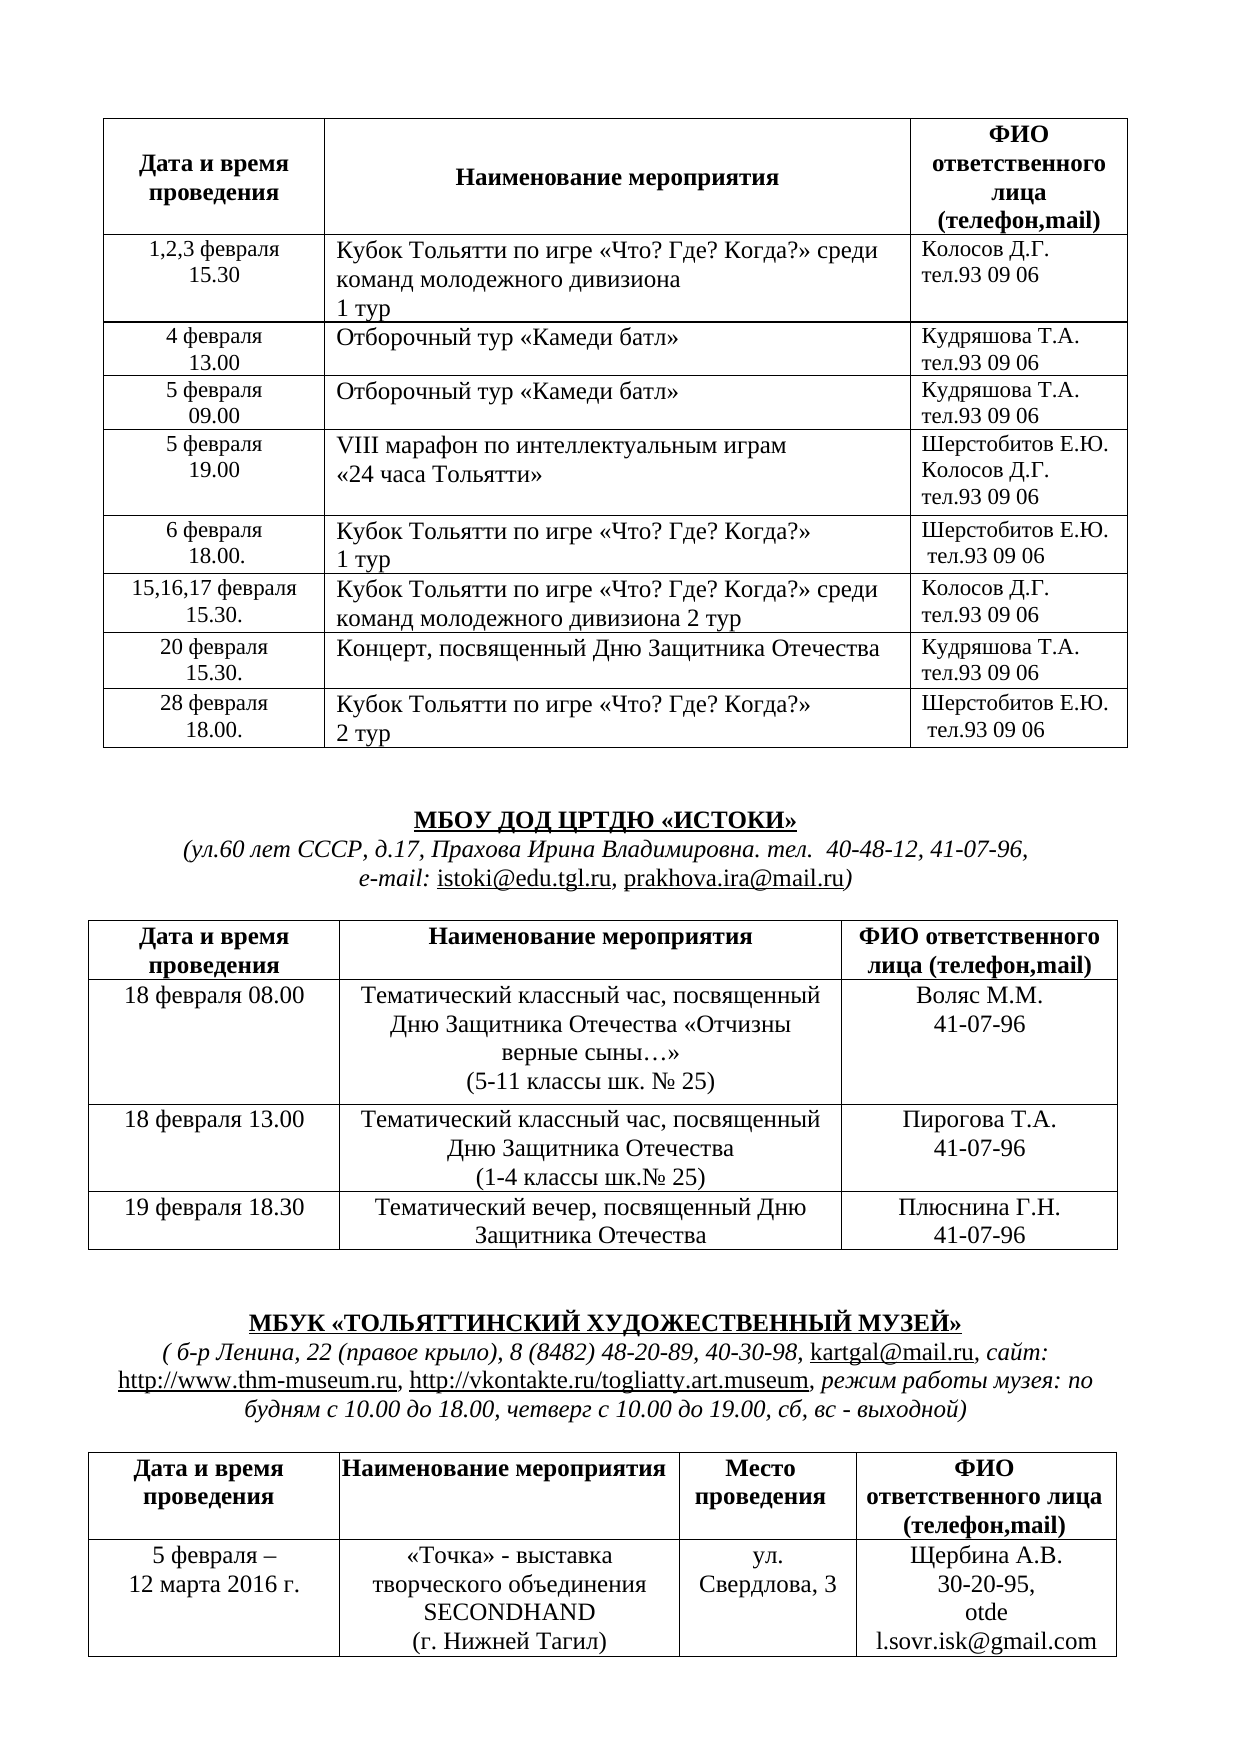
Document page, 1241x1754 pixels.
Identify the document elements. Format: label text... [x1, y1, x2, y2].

table_header Место проведения [680, 1453, 856, 1539]
table_cell ул. Свердлова, 3 [680, 1540, 856, 1656]
table_header Наименование мероприятия [325, 119, 910, 234]
table_cell Шерстобитов Е.Ю. Колосов Д.Г. тел.93 09 06 [911, 430, 1127, 515]
table_cell 19 февраля 18.30 [89, 1192, 339, 1249]
text МБОУ ДОД ЦРТДЮ «ИСТОКИ» [88, 805, 1122, 834]
table_header Дата и время проведения [104, 119, 324, 234]
table_cell Кубок Тольятти по игре «Что? Где? Когда?» 1 тур [325, 516, 910, 573]
table_cell Отборочный тур «Камеди батл» [325, 376, 910, 429]
table_cell 28 февраля 18.00. [104, 689, 324, 747]
table_cell 4 февраля 13.00 [104, 323, 324, 375]
table_cell Концерт, посвященный Дню Защитника Отечества [325, 633, 910, 688]
table_cell Шерстобитов Е.Ю. тел.93 09 06 [911, 516, 1127, 573]
table_cell Тематический классный час, посвященный Дню Защитника Отечества «Отчизны верные сыны…» (5-11 классы шк. № 25) [340, 980, 841, 1103]
table_cell Тематический вечер, посвященный Дню Защитника Отечества [340, 1192, 841, 1249]
table_cell Колосов Д.Г. тел.93 09 06 [911, 235, 1127, 321]
table_header Дата и время проведения [89, 921, 339, 979]
table_header Наименование мероприятия [340, 921, 841, 979]
table_header ФИО ответственного лица (телефон,mail) [842, 921, 1117, 979]
table_header ФИО ответственного лица (телефон,mail) [911, 119, 1127, 234]
table_cell Пирогова Т.А. 41-07-96 [842, 1105, 1117, 1191]
table_header Наименование мероприятия [340, 1453, 679, 1539]
text ( б-р Ленина, 22 (правое крыло), 8 (8482) 48-20-89, 40-30-98, kartgal@mail.ru, сайт: http://www.thm-museum.ru, http://vkontakte.ru/togliatty.art.museum, режим работы музея: по будням с 10.00 до 18.00, четверг с 10.00 до 19.00, сб, вс - выходной) [88, 1337, 1122, 1423]
table_cell Тематический классный час, посвященный Дню Защитника Отечества (1-4 классы шк.№ 25) [340, 1105, 841, 1191]
table_header ФИО ответственного лица (телефон,mail) [857, 1453, 1116, 1539]
table_cell Кубок Тольятти по игре «Что? Где? Когда?» среди команд молодежного дивизиона 2 тур [325, 574, 910, 632]
table_cell 20 февраля 15.30. [104, 633, 324, 688]
table_cell Щербина А.В. 30-20-95, otdel.sovr.isk@gmail.com [857, 1540, 1116, 1656]
table_cell 5 февраля – 12 марта 2016 г. [89, 1540, 339, 1656]
table_cell 1,2,3 февраля 15.30 [104, 235, 324, 321]
table_cell VIII марафон по интеллектуальным играм «24 часа Тольятти» [325, 430, 910, 515]
table_cell Отборочный тур «Камеди батл» [325, 323, 910, 375]
table_cell Кудряшова Т.А. тел.93 09 06 [911, 323, 1127, 375]
table_cell 5 февраля 19.00 [104, 430, 324, 515]
table_cell Колосов Д.Г. тел.93 09 06 [911, 574, 1127, 632]
text e-mail: istoki@edu.tgl.ru, prakhova.ira@mail.ru) [88, 863, 1122, 892]
table_cell Кудряшова Т.А. тел.93 09 06 [911, 633, 1127, 688]
table_cell 15,16,17 февраля 15.30. [104, 574, 324, 632]
table_cell Шерстобитов Е.Ю. тел.93 09 06 [911, 689, 1127, 747]
table_cell Воляс М.М. 41-07-96 [842, 980, 1117, 1103]
table_header Дата и время проведения [89, 1453, 339, 1539]
text (ул.60 лет СССР, д.17, Прахова Ирина Владимировна. тел. 40-48-12, 41-07-96, [88, 834, 1122, 863]
table_cell 18 февраля 08.00 [89, 980, 339, 1103]
table_cell 18 февраля 13.00 [89, 1105, 339, 1191]
table_cell «Точка» - выставка творческого объединения SECONDHAND (г. Нижней Тагил) [340, 1540, 679, 1656]
table_cell Кубок Тольятти по игре «Что? Где? Когда?» среди команд молодежного дивизиона 1 тур [325, 235, 910, 321]
table_cell Плюснина Г.Н. 41-07-96 [842, 1192, 1117, 1249]
table_cell 5 февраля 09.00 [104, 376, 324, 429]
table_cell Кудряшова Т.А. тел.93 09 06 [911, 376, 1127, 429]
table_cell Кубок Тольятти по игре «Что? Где? Когда?» 2 тур [325, 689, 910, 747]
text МБУК «ТОЛЬЯТТИНСКИЙ ХУДОЖЕСТВЕННЫЙ МУЗЕЙ» [88, 1308, 1122, 1337]
table_cell 6 февраля 18.00. [104, 516, 324, 573]
